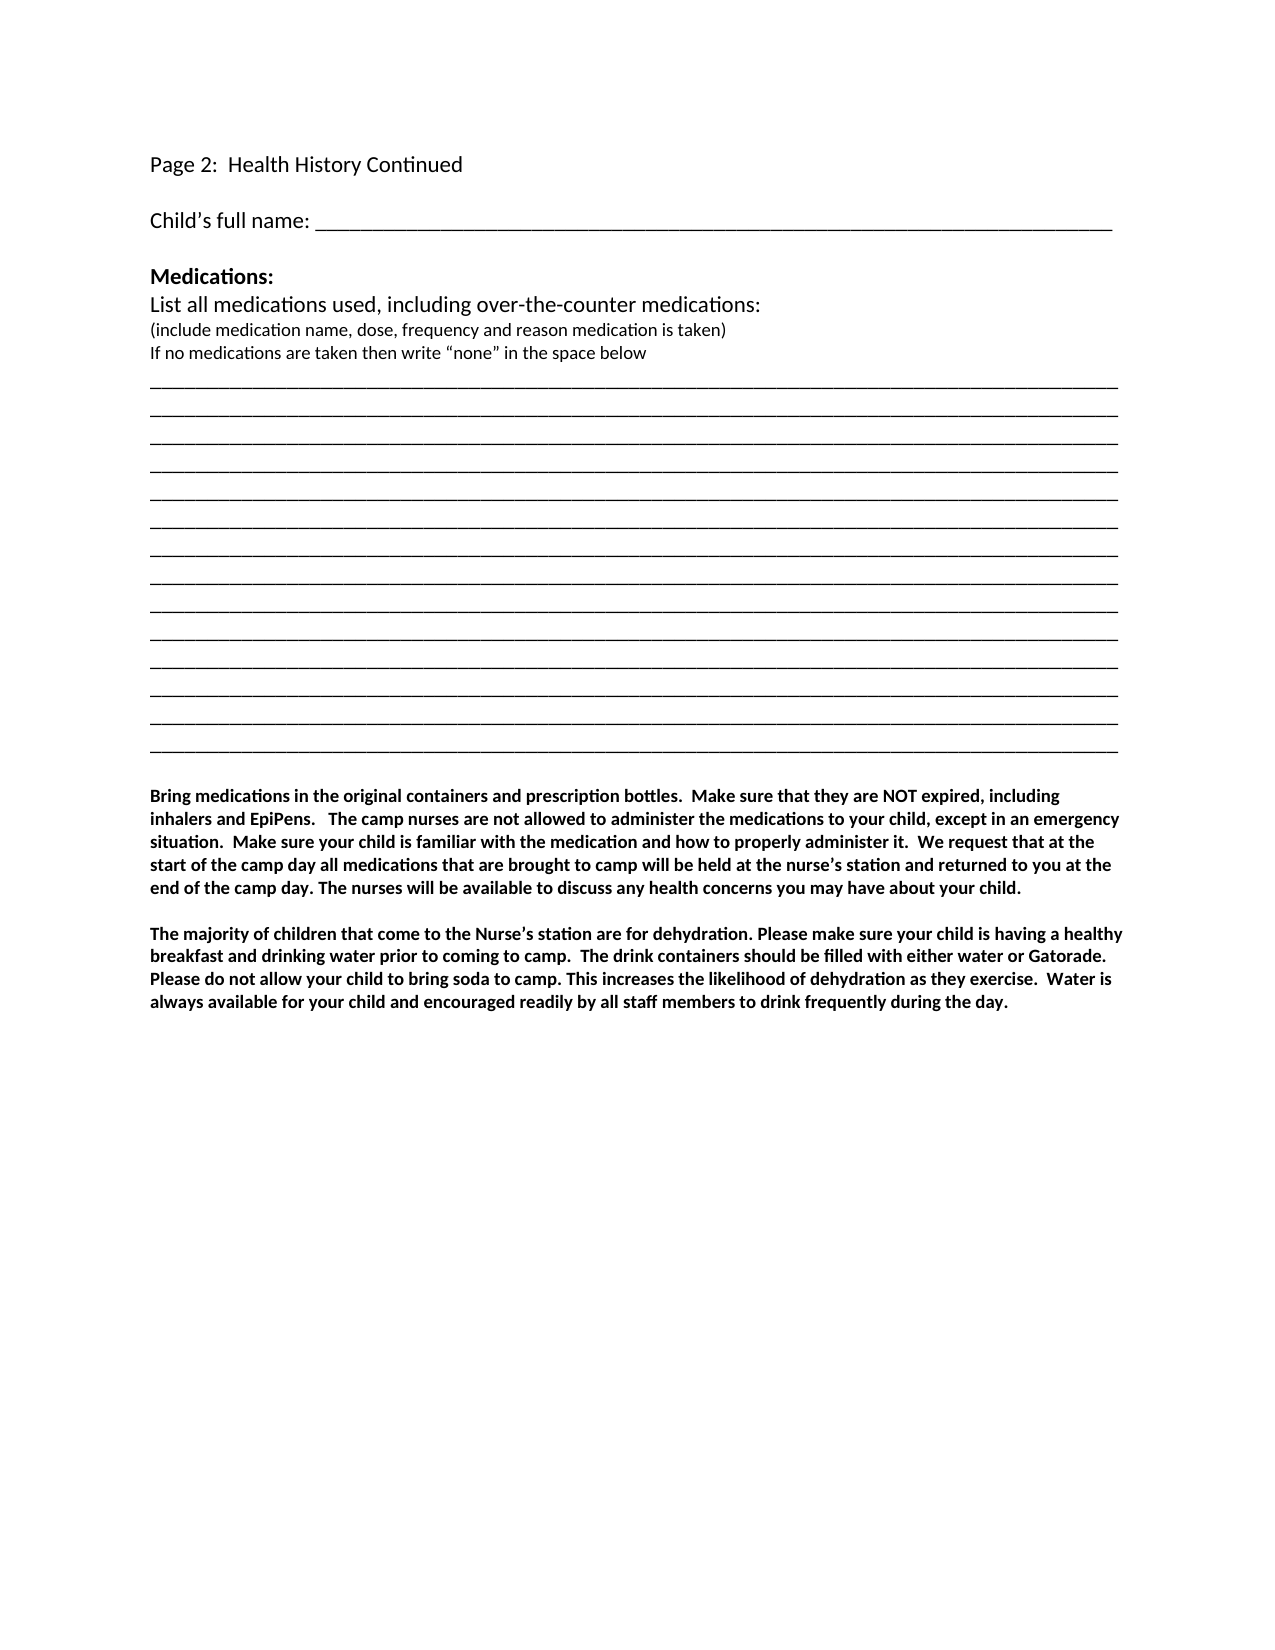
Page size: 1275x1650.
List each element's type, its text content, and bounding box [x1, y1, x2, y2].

text (include medication name, dose, frequency and reason medication is taken) [150, 318, 1125, 341]
text Page 2: Health History Continued [150, 150, 1125, 178]
text The majority of children that come to the Nurse’s station are for dehydration. Please make sure your child is having a healthy breakfast and drinking water prior to coming to camp. The drink containers should be filled with either water or Gatorade. Please do not allow your child to bring soda to camp. This increases the likelihood of dehydration as they exercise. Water is always available for your child and encouraged readily by all staff members to drink frequently during the day. [150, 922, 1125, 1013]
text Child’s full name: ______________________________________________________________________ [150, 206, 1125, 234]
text ______________________________________________________________________________________________________________________________________________________________________________________________________________________________________________________________________________________________________________________________________________________________________________________________________________________________________________________________________________________________________________________________________________________________________________________________________________________________________________________________________________________________________________________________________________________________________________________________________________________________________________________________________________________________________________________________________________________________________________________________________________________________________________________________________________________________________________________________________________________________________________________________________________________________________ [150, 364, 1125, 756]
text Bring medications in the original containers and prescription bottles. Make sure that they are NOT expired, including inhalers and EpiPens. The camp nurses are not allowed to administer the medications to your child, except in an emergency situation. Make sure your child is familiar with the medication and how to properly administer it. We request that at the start of the camp day all medications that are brought to camp will be held at the nurse’s station and returned to you at the end of the camp day. The nurses will be available to discuss any health concerns you may have about your child. [150, 784, 1125, 899]
text Medications: [150, 262, 1125, 290]
text List all medications used, including over-the-counter medications: [150, 290, 1125, 318]
text If no medications are taken then write “none” in the space below [150, 341, 1125, 364]
